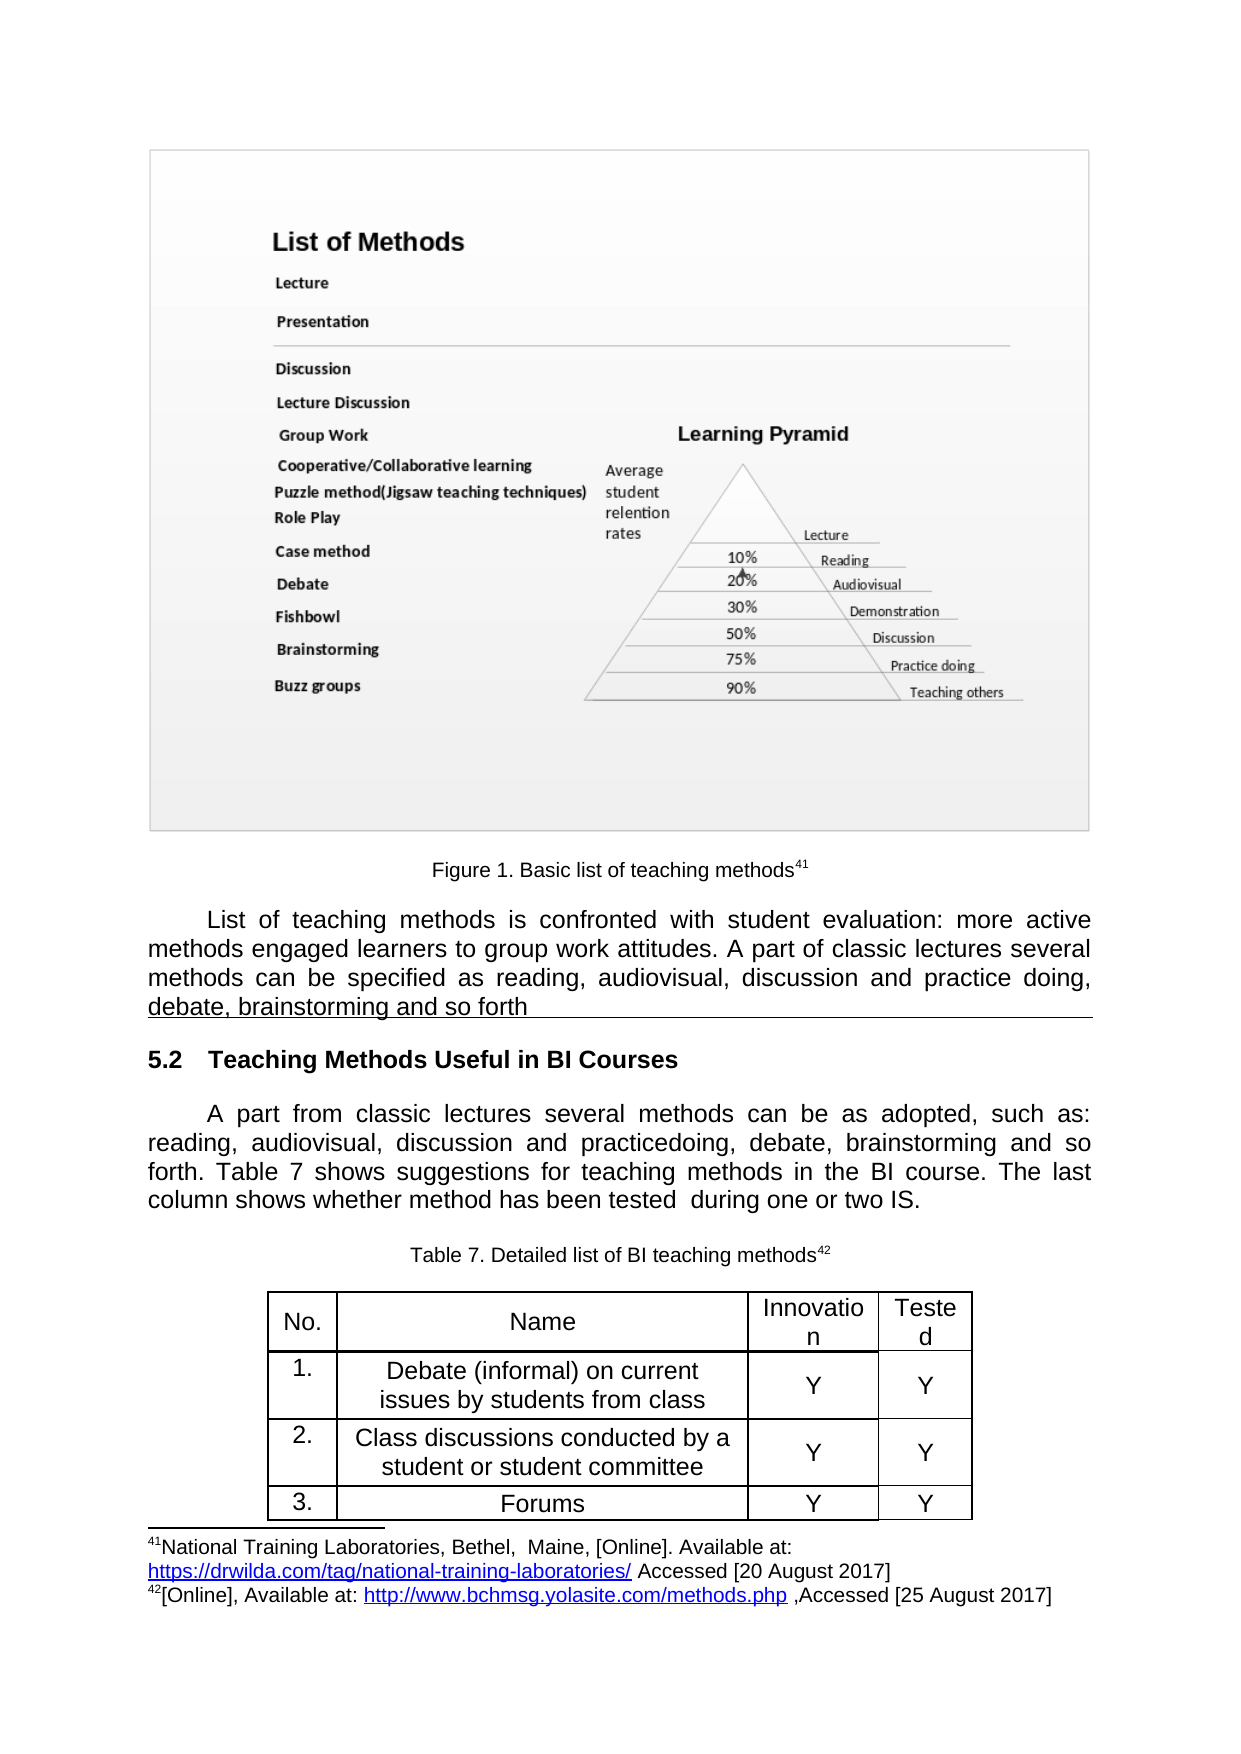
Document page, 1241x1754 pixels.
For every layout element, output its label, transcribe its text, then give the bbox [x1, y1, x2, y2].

subtitle Teaching Methods Useful in BI Courses [148, 1045, 1093, 1074]
text List of teaching methods is confronted with student evaluation: more active methods engaged learners to group work attitudes. A part of classic lectures several methods can be specified as reading, audiovisual, discussion and practice doing, debate, brainstorming and so forth [148, 905, 1093, 1017]
text A part from classic lectures several methods can be as adopted, such as: reading, audiovisual, discussion and practicedoing, debate, brainstorming and so forth. Table 7 shows suggestions for teaching methods in the BI course. The last column shows whether method has been tested during one or two IS. [148, 1099, 1093, 1214]
table_cell Y [749, 1487, 878, 1519]
table_cell Class discussions conducted by a student or student committee [338, 1420, 747, 1485]
text Figure 1. Basic list of teaching methods [148, 857, 1093, 881]
table_cell 3. [269, 1487, 336, 1519]
table_cell 1. [269, 1353, 336, 1418]
table_cell 2. [269, 1420, 336, 1485]
table_cell Forums [338, 1487, 747, 1519]
table_cell Y [749, 1353, 878, 1418]
table_cell Y [879, 1351, 971, 1418]
table_cell Y [879, 1486, 971, 1519]
table_header Tested [879, 1293, 971, 1350]
table_header Name [338, 1293, 747, 1350]
table_cell Y [879, 1419, 971, 1485]
table_cell Debate (informal) on current issues by students from class [338, 1353, 747, 1418]
table_header Innovation [749, 1293, 878, 1350]
table_header No. [269, 1293, 336, 1350]
table_cell Y [749, 1420, 878, 1485]
text Table 7. Detailed list of BI teaching methods [148, 1243, 1093, 1267]
